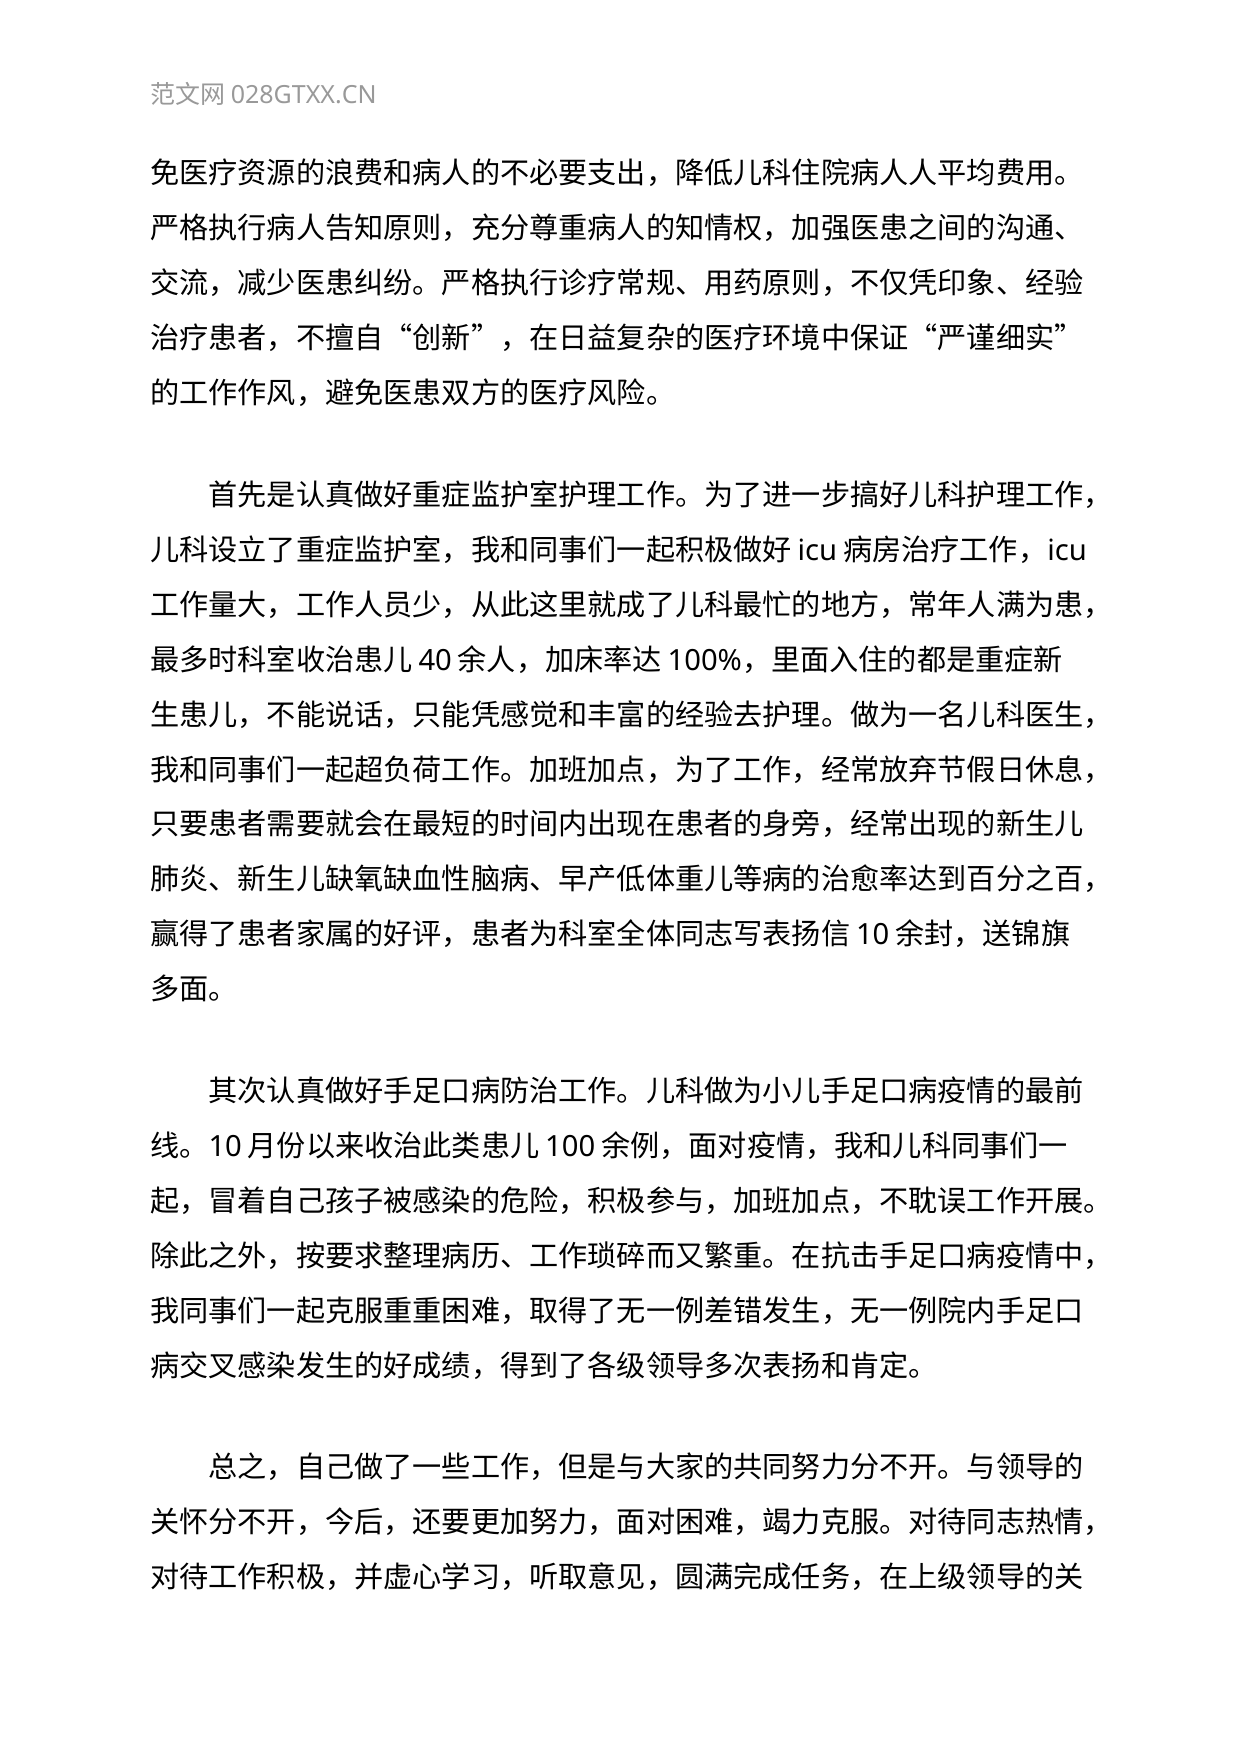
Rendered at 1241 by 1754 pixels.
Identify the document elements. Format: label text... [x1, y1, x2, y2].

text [150, 150, 1090, 412]
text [150, 1444, 1090, 1596]
text 其次认真做好手足口病防治工作。儿科做为小儿手足口病疫情的最前线。10月份以来收治此类患儿100余例，面对疫情，我和儿科同事们一起，冒着自己孩子被感染的危险，积极参与，加班加点，不耽误工作开展。除此之外，按要求整理病历、工作琐碎而又繁重。在抗击手足口病疫情中，我同事们一起克服重重困难，取得了无一例差错发生，无一例院内手足口病交叉感染发生的好成绩，得到了各级领导多次表扬和肯定。 [150, 1067, 1090, 1384]
text 首先是认真做好重症监护室护理工作。为了进一步搞好儿科护理工作，儿科设立了重症监护室，我和同事们一起积极做好icu病房治疗工作，icu工作量大，工作人员少，从此这里就成了儿科最忙的地方，常年人满为患，最多时科室收治患儿40余人，加床率达100%，里面入住的都是重症新生患儿，不能说话，只能凭感觉和丰富的经验去护理。做为一名儿科医生，我和同事们一起超负荷工作。加班加点，为了工作，经常放弃节假日休息，只要患者需要就会在最短的时间内出现在患者的身旁，经常出现的新生儿肺炎、新生儿缺氧缺血性脑病、早产低体重儿等病的治愈率达到百分之百，赢得了患者家属的好评，患者为科室全体同志写表扬信10余封，送锦旗多面。 [150, 471, 1090, 1008]
